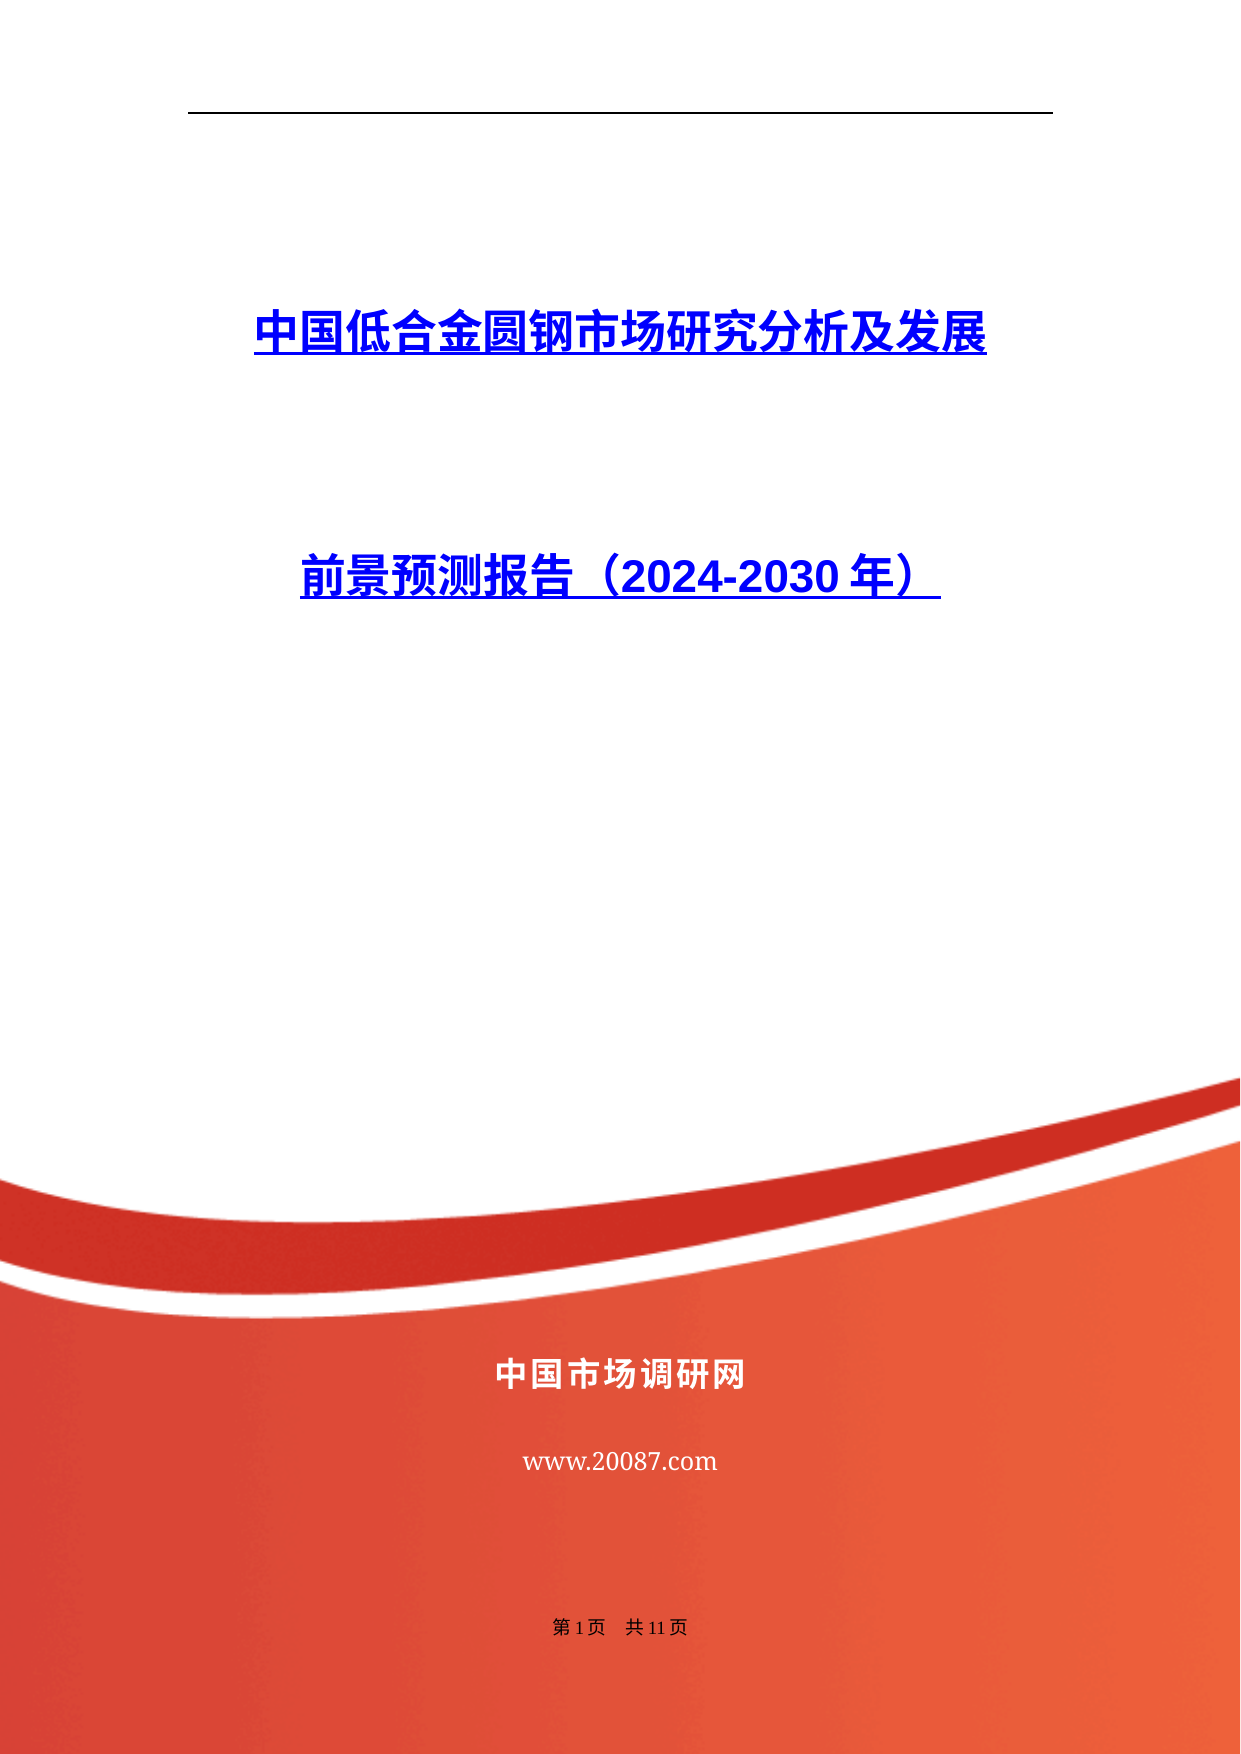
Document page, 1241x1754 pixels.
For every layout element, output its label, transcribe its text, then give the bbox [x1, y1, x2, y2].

text www.20087.com [187, 1428, 1053, 1493]
picture [0, 1006, 1241, 1754]
table_header 中国低合金圆钢市场研究分析及发展前景预测报告（2024-2030年） [188, 207, 1053, 773]
subtitle 中国市场调研网 [187, 1339, 1053, 1404]
